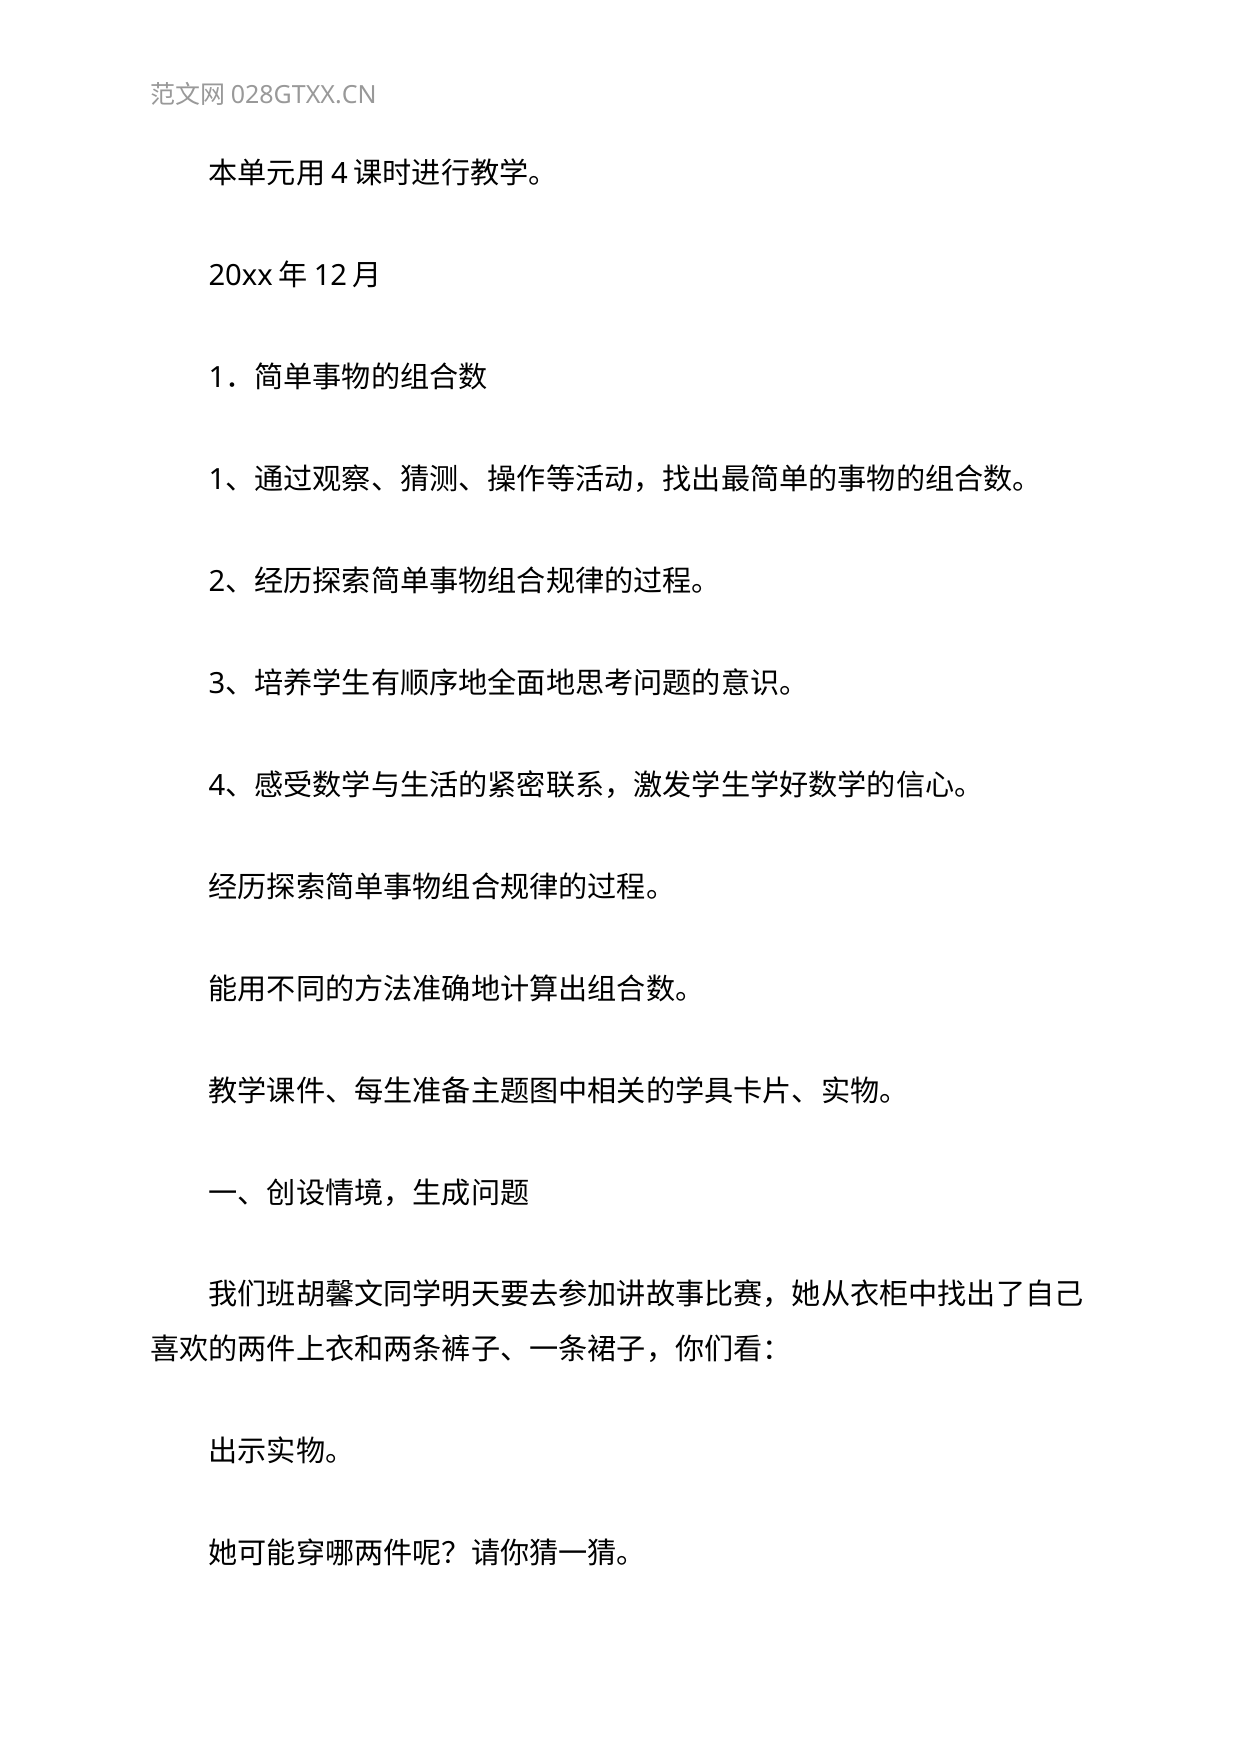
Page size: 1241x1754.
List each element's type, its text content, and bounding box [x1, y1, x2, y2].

text 她可能穿哪两件呢？请你猜一猜。 [150, 1529, 1090, 1572]
text 2、经历探索简单事物组合规律的过程。 [150, 558, 1090, 600]
text 教学课件、每生准备主题图中相关的学具卡片、实物。 [150, 1067, 1090, 1110]
text 4、感受数学与生活的紧密联系，激发学生学好数学的信心。 [150, 762, 1090, 804]
text 经历探索简单事物组合规律的过程。 [150, 864, 1090, 906]
text 本单元用4课时进行教学。 [150, 150, 1090, 192]
text 能用不同的方法准确地计算出组合数。 [150, 966, 1090, 1008]
text 我们班胡馨文同学明天要去参加讲故事比赛，她从衣柜中找出了自己喜欢的两件上衣和两条裤子、一条裙子，你们看： [150, 1271, 1090, 1368]
text 1．简单事物的组合数 [150, 354, 1090, 396]
text 1、通过观察、猜测、操作等活动，找出最简单的事物的组合数。 [150, 456, 1090, 498]
text 一、创设情境，生成问题 [150, 1169, 1090, 1211]
text 3、培养学生有顺序地全面地思考问题的意识。 [150, 660, 1090, 702]
text 20xx年12月 [150, 252, 1090, 294]
text 出示实物。 [150, 1428, 1090, 1470]
